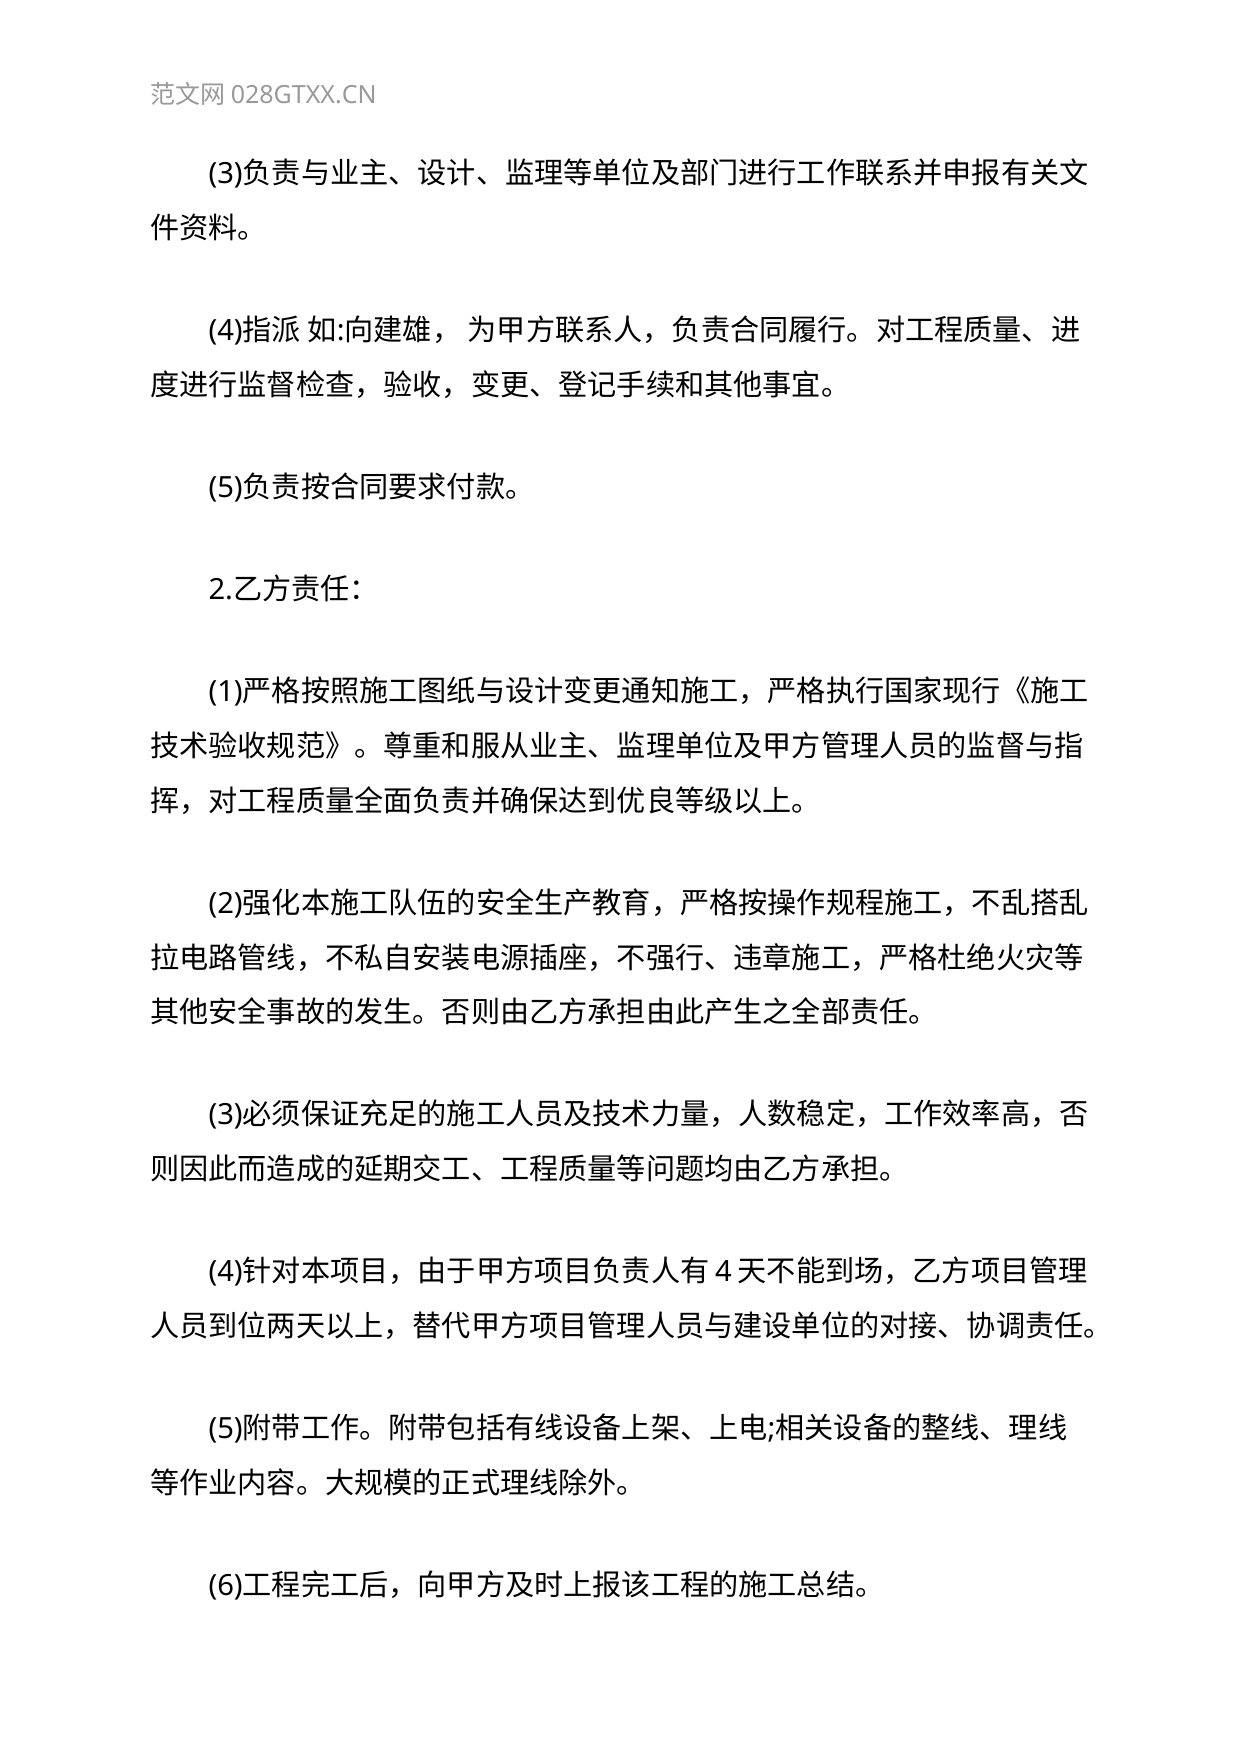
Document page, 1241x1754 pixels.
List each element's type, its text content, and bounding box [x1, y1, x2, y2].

text 2.乙方责任： [150, 566, 1090, 608]
text (5)附带工作。附带包括有线设备上架、上电;相关设备的整线、理线等作业内容。大规模的正式理线除外。 [150, 1404, 1090, 1502]
text (2)强化本施工队伍的安全生产教育，严格按操作规程施工，不乱搭乱拉电路管线，不私自安装电源插座，不强行、违章施工，严格杜绝火灾等其他安全事故的发生。否则由乙方承担由此产生之全部责任。 [150, 879, 1090, 1031]
text (1)严格按照施工图纸与设计变更通知施工，严格执行国家现行《施工技术验收规范》。尊重和服从业主、监理单位及甲方管理人员的监督与指挥，对工程质量全面负责并确保达到优良等级以上。 [150, 667, 1090, 820]
text (5)负责按合同要求付款。 [150, 463, 1090, 506]
text (4)指派 如:向建雄， 为甲方联系人，负责合同履行。对工程质量、进度进行监督检查，验收，变更、登记手续和其他事宜。 [150, 307, 1090, 404]
text (6)工程完工后，向甲方及时上报该工程的施工总结。 [150, 1561, 1090, 1603]
text (3)负责与业主、设计、监理等单位及部门进行工作联系并申报有关文件资料。 [150, 150, 1090, 247]
text (3)必须保证充足的施工人员及技术力量，人数稳定，工作效率高，否则因此而造成的延期交工、工程质量等问题均由乙方承担。 [150, 1091, 1090, 1188]
text (4)针对本项目，由于甲方项目负责人有4天不能到场，乙方项目管理人员到位两天以上，替代甲方项目管理人员与建设单位的对接、协调责任。 [150, 1248, 1090, 1345]
